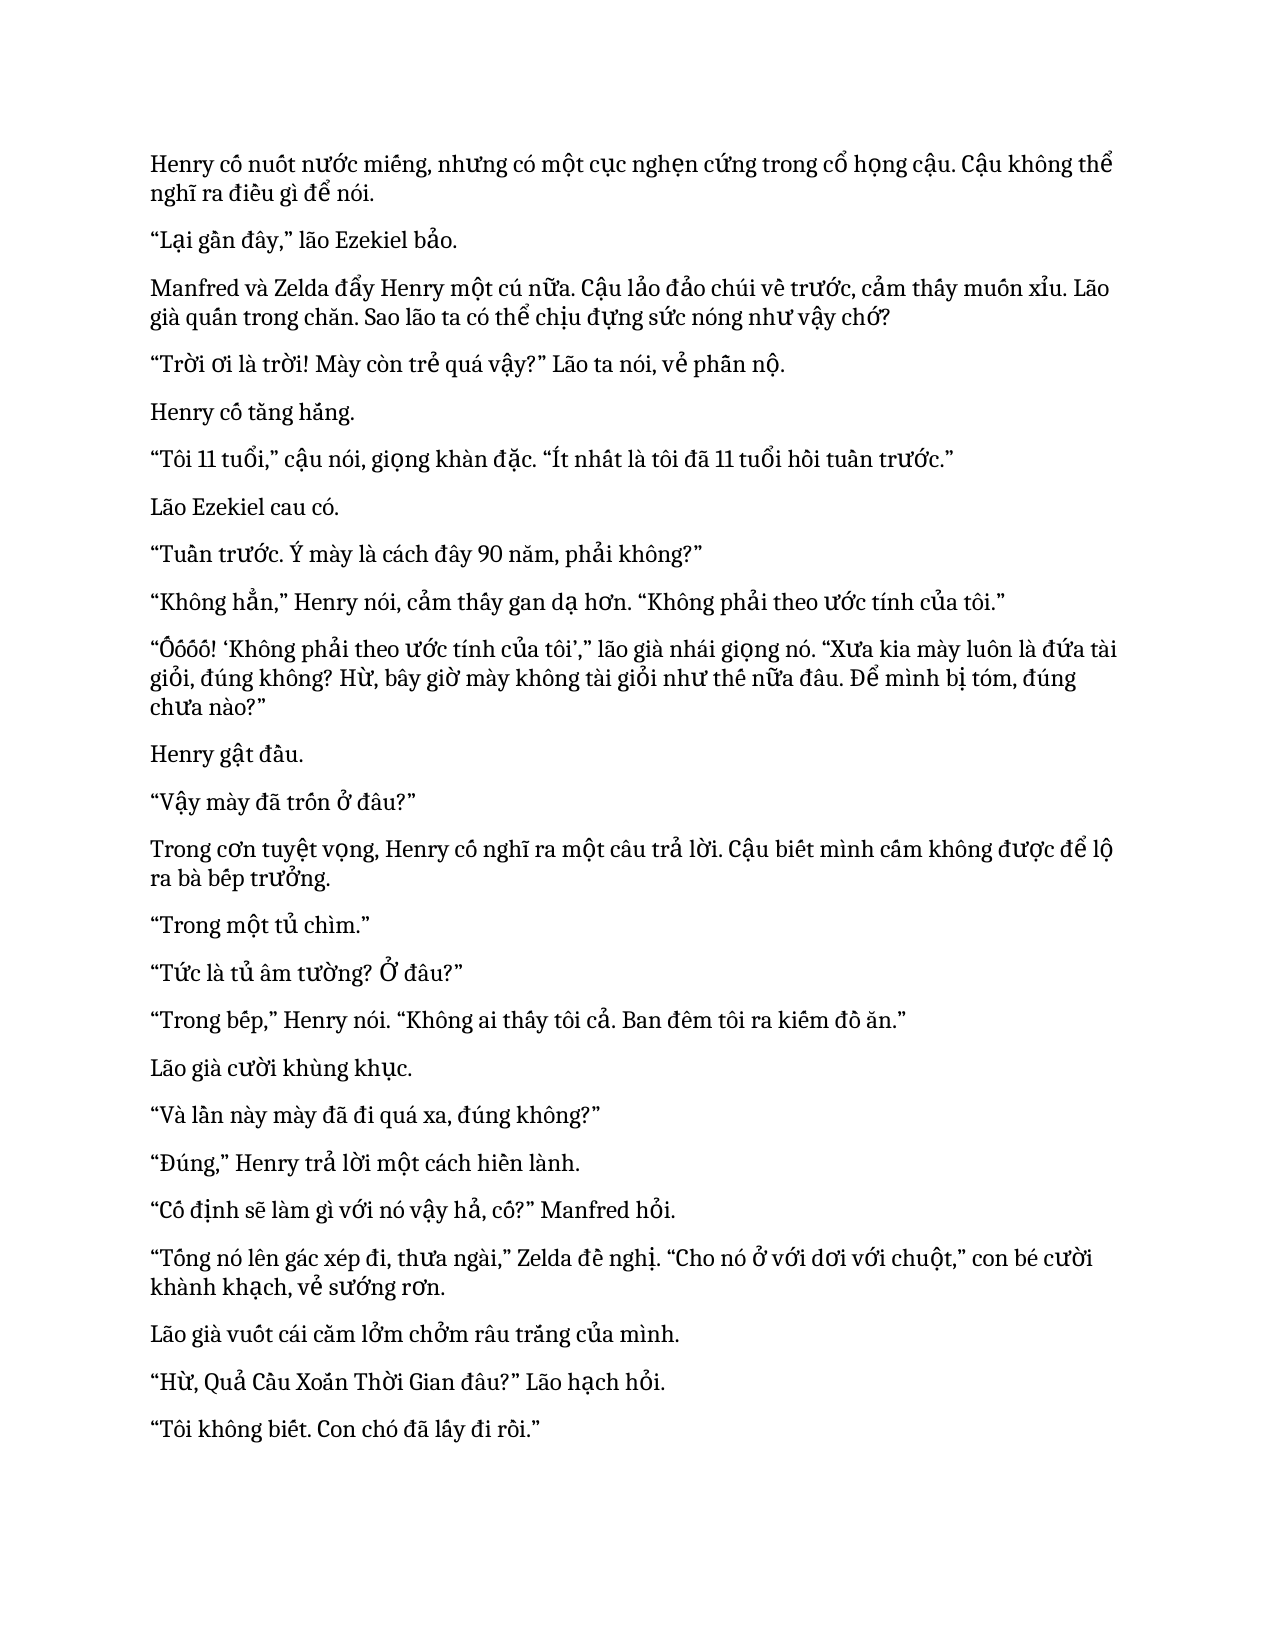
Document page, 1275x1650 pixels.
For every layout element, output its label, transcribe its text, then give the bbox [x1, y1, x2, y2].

text “Tôi không biết. Con chó đã lấy đi rồi.” [150, 1415, 1125, 1444]
text Manfred và Zelda đẩy Henry một cú nữa. Cậu lảo đảo chúi về trước, cảm thấy muốn xỉu. Lão già quấn trong chăn. Sao lão ta có thể chịu đựng sức nóng như vậy chớ? [150, 274, 1125, 331]
text Lão Ezekiel cau có. [150, 492, 1125, 521]
text “Tống nó lên gác xép đi, thưa ngài,” Zelda đề nghị. “Cho nó ở với dơi với chuột,” con bé cười khành khạch, vẻ sướng rơn. [150, 1244, 1125, 1301]
text “Tôi 11 tuổi,” cậu nói, giọng khàn đặc. “Ít nhất là tôi đã 11 tuổi hồi tuần trước.” [150, 445, 1125, 474]
text “Tuần trước. Ý mày là cách đây 90 năm, phải không?” [150, 540, 1125, 569]
text Henry gật đầu. [150, 740, 1125, 769]
text “Ốốốố! ‘Không phải theo ước tính của tôi’,” lão già nhái giọng nó. “Xưa kia mày luôn là đứa tài giỏi, đúng không? Hừ, bây giờ mày không tài giỏi như thế nữa đâu. Để mình bị tóm, đúng chưa nào?” [150, 635, 1125, 721]
text “Trong một tủ chìm.” [150, 911, 1125, 940]
text “Không hẳn,” Henry nói, cảm thấy gan dạ hơn. “Không phải theo ước tính của tôi.” [150, 587, 1125, 616]
text “Đúng,” Henry trả lời một cách hiền lành. [150, 1149, 1125, 1177]
text Lão già cười khùng khục. [150, 1054, 1125, 1082]
text Trong cơn tuyệt vọng, Henry cố nghĩ ra một câu trả lời. Cậu biết mình cấm không được để lộ ra bà bếp trưởng. [150, 835, 1125, 892]
text “Hừ, Quả Cầu Xoắn Thời Gian đâu?” Lão hạch hỏi. [150, 1367, 1125, 1396]
text “Và lần này mày đã đi quá xa, đúng không?” [150, 1101, 1125, 1130]
text “Lại gần đây,” lão Ezekiel bảo. [150, 226, 1125, 255]
text Henry cố tằng hắng. [150, 397, 1125, 426]
text “Cố định sẽ làm gì với nó vậy hả, cố?” Manfred hỏi. [150, 1196, 1125, 1225]
text “Tức là tủ âm tường? Ở đâu?” [150, 959, 1125, 987]
text Henry cố nuốt nước miếng, nhưng có một cục nghẹn cứng trong cổ họng cậu. Cậu không thể nghĩ ra điều gì để nói. [150, 150, 1125, 207]
text Lão già vuốt cái cằm lởm chởm râu trắng của mình. [150, 1320, 1125, 1349]
text “Trong bếp,” Henry nói. “Không ai thấy tôi cả. Ban đêm tôi ra kiếm đồ ăn.” [150, 1006, 1125, 1035]
text “Vậy mày đã trốn ở đâu?” [150, 787, 1125, 816]
text “Trời ơi là trời! Mày còn trẻ quá vậy?” Lão ta nói, vẻ phẫn nộ. [150, 350, 1125, 379]
